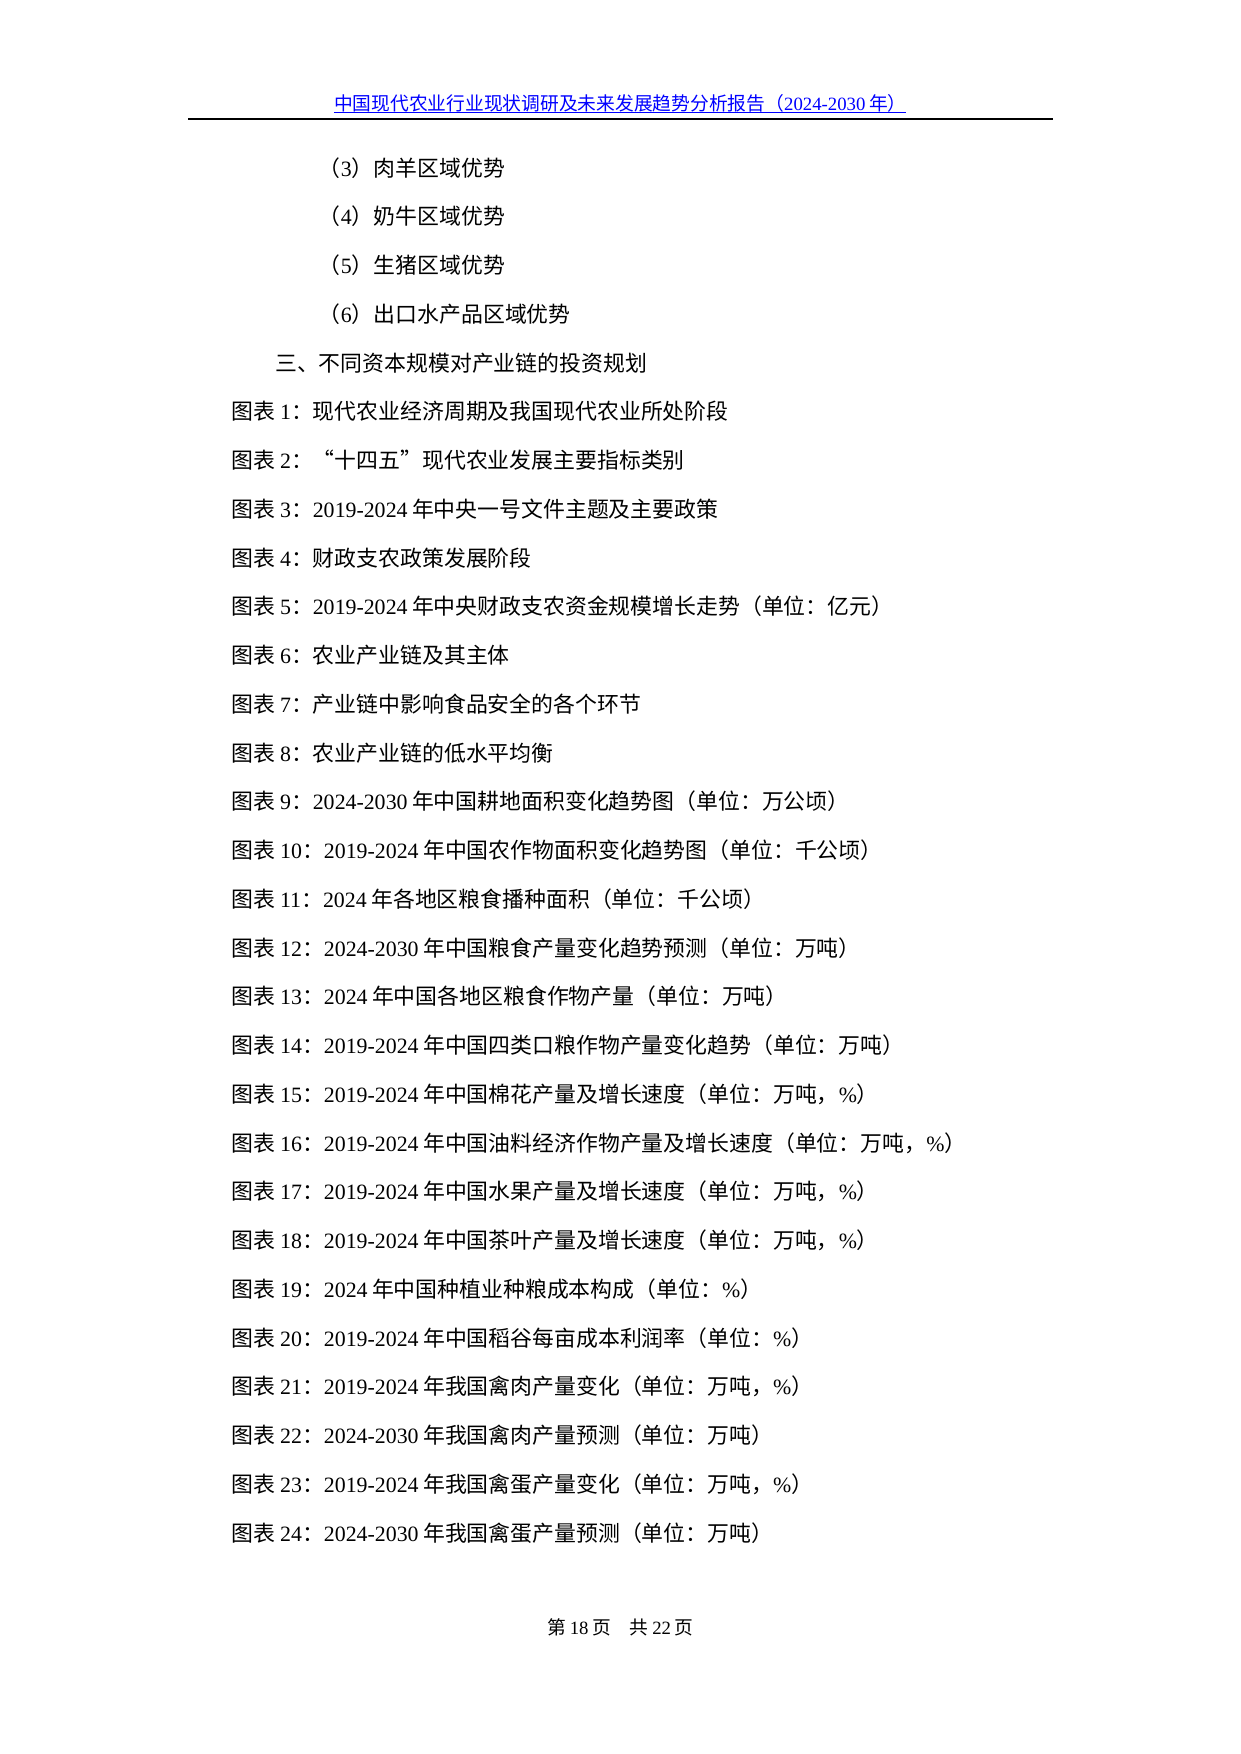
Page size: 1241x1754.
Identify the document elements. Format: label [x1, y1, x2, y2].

text [187, 150, 1053, 1548]
